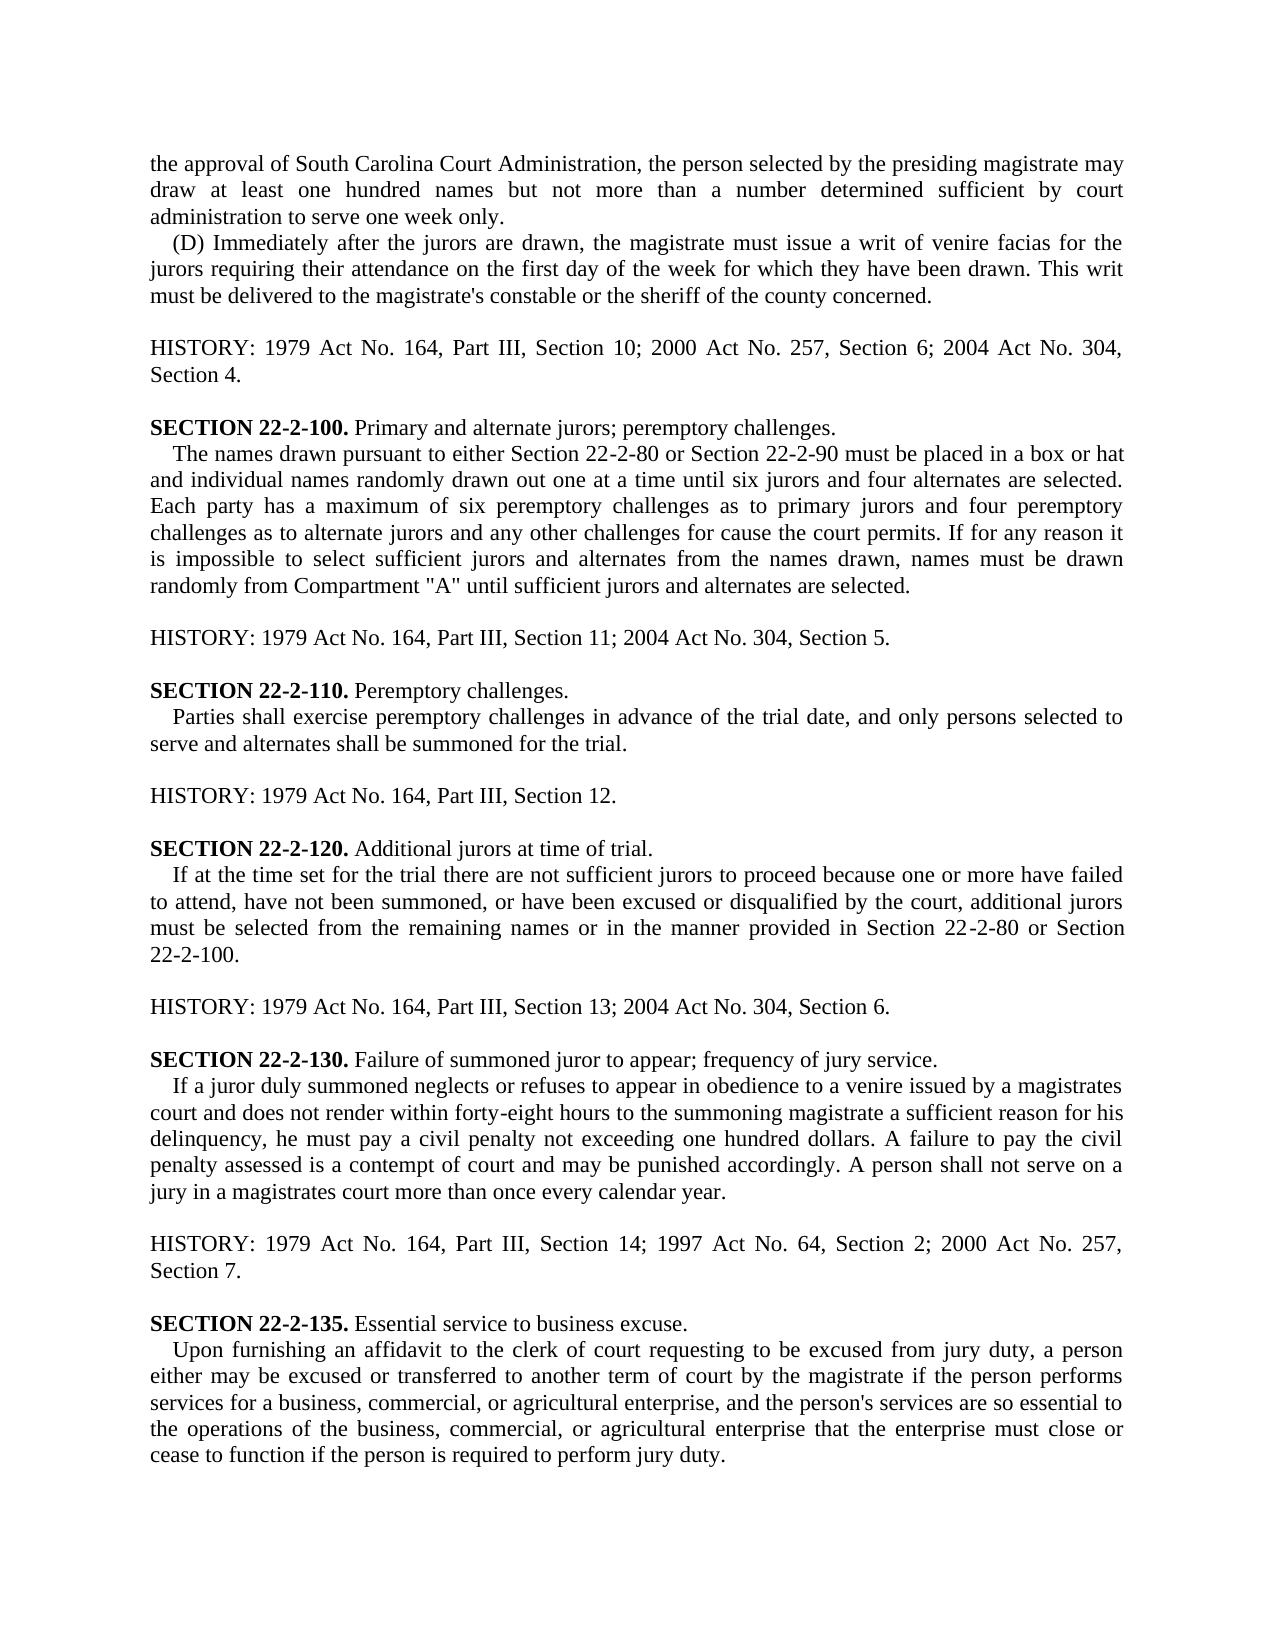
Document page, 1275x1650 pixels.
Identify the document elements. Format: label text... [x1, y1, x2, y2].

text SECTION 22-2-100. Primary and alternate jurors; peremptory challenges. [150, 413, 1125, 440]
text If at the time set for the trial there are not sufficient jurors to proceed because one or more have failed to attend, have not been summoned, or have been excused or disqualified by the court, additional jurors must be selected from the remaining names or in the manner provided in Section 22-2-80 or Section 22-2-100. [150, 862, 1125, 967]
text (D) Immediately after the jurors are drawn, the magistrate must issue a writ of venire facias for the jurors requiring their attendance on the first day of the week for which they have been drawn. This writ must be delivered to the magistrate's constable or the sheriff of the county concerned. [150, 229, 1125, 308]
text HISTORY: 1979 Act No. 164, Part III, Section 10; 2000 Act No. 257, Section 6; 2004 Act No. 304, Section 4. [150, 334, 1125, 387]
text The names drawn pursuant to either Section 22-2-80 or Section 22-2-90 must be placed in a box or hat and individual names randomly drawn out one at a time until six jurors and four alternates are selected. Each party has a maximum of six peremptory challenges as to primary jurors and four peremptory challenges as to alternate jurors and any other challenges for cause the court permits. If for any reason it is impossible to select sufficient jurors and alternates from the names drawn, names must be drawn randomly from Compartment "A" until sufficient jurors and alternates are selected. [150, 440, 1125, 598]
text SECTION 22-2-110. Peremptory challenges. [150, 677, 1125, 703]
text SECTION 22-2-120. Additional jurors at time of trial. [150, 835, 1125, 862]
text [150, 150, 1125, 229]
text SECTION 22-2-135. Essential service to business excuse. [150, 1309, 1125, 1336]
text HISTORY: 1979 Act No. 164, Part III, Section 12. [150, 782, 1125, 809]
text If a juror duly summoned neglects or refuses to appear in obedience to a venire issued by a magistrates court and does not render within forty-eight hours to the summoning magistrate a sufficient reason for his delinquency, he must pay a civil penalty not exceeding one hundred dollars. A failure to pay the civil penalty assessed is a contempt of court and may be punished accordingly. A person shall not serve on a jury in a magistrates court more than once every calendar year. [150, 1072, 1125, 1204]
text Upon furnishing an affidavit to the clerk of court requesting to be excused from jury duty, a person either may be excused or transferred to another term of court by the magistrate if the person performs services for a business, commercial, or agricultural enterprise, and the person's services are so essential to the operations of the business, commercial, or agricultural enterprise that the enterprise must close or cease to function if the person is required to perform jury duty. [150, 1336, 1125, 1468]
text HISTORY: 1979 Act No. 164, Part III, Section 11; 2004 Act No. 304, Section 5. [150, 624, 1125, 651]
text HISTORY: 1979 Act No. 164, Part III, Section 14; 1997 Act No. 64, Section 2; 2000 Act No. 257, Section 7. [150, 1231, 1125, 1283]
text Parties shall exercise peremptory challenges in advance of the trial date, and only persons selected to serve and alternates shall be summoned for the trial. [150, 703, 1125, 756]
text HISTORY: 1979 Act No. 164, Part III, Section 13; 2004 Act No. 304, Section 6. [150, 993, 1125, 1020]
text SECTION 22-2-130. Failure of summoned juror to appear; frequency of jury service. [150, 1046, 1125, 1072]
